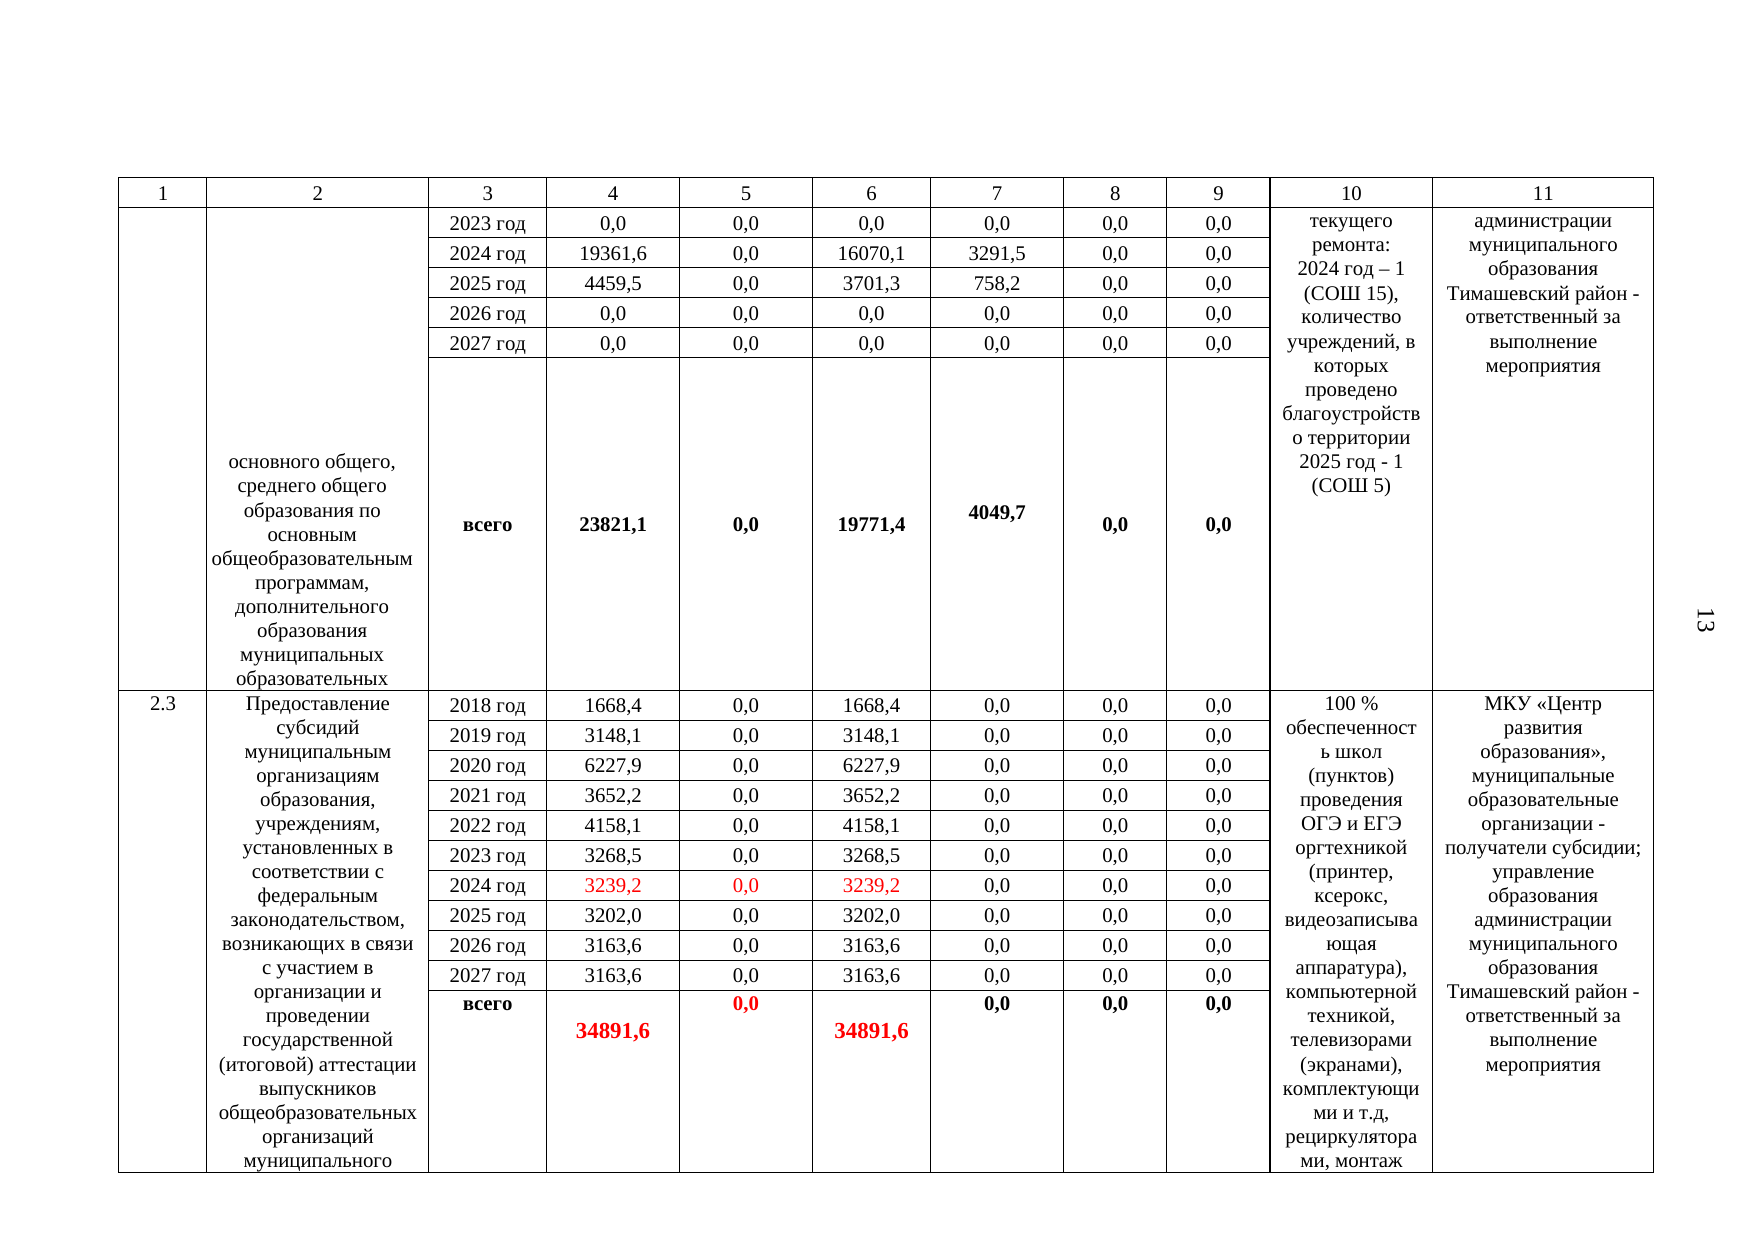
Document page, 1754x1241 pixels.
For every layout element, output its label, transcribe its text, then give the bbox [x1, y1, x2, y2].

table_cell 0,0 [813, 328, 930, 357]
table_cell 0,0 [1064, 991, 1166, 1172]
table_cell 0,0 [1167, 841, 1269, 869]
table_cell 3652,2 [547, 781, 679, 809]
table_cell 2024 год [429, 238, 546, 267]
table_cell 3239,2 [547, 871, 679, 899]
table_cell 16070,1 [813, 238, 930, 267]
table_cell 0,0 [680, 208, 812, 237]
table_cell 2024 год [429, 871, 546, 899]
table_cell 0,0 [1064, 841, 1166, 869]
table_cell 0,0 [1167, 358, 1269, 689]
table_header 10 [1271, 178, 1432, 207]
table_cell 0,0 [1064, 298, 1166, 327]
table_cell 2019 год [429, 721, 546, 749]
table_header 7 [931, 178, 1063, 207]
table_cell всего [429, 991, 546, 1172]
table_cell 0,0 [547, 298, 679, 327]
table_cell 2026 год [429, 298, 546, 327]
table_cell 0,0 [680, 991, 812, 1172]
table_cell Предоставление субсидий муниципальным организациям образования, учреждениям, установленных в соответствии с федеральным законодательством, возникающих в связи с участием в организации и проведении государственной (итоговой) аттестации выпускников общеобразовательных организаций муниципального образования Тимашевский район [207, 691, 428, 1172]
table_cell 0,0 [931, 328, 1063, 357]
table_cell 0,0 [813, 298, 930, 327]
table_cell 0,0 [931, 841, 1063, 869]
table_cell 3163,6 [547, 961, 679, 989]
table_cell 0,0 [1064, 328, 1166, 357]
table_cell 3652,2 [813, 781, 930, 809]
table_cell 0,0 [1064, 268, 1166, 297]
table_cell 3701,3 [813, 268, 930, 297]
table_cell 0,0 [680, 841, 812, 869]
table_cell 34891,6 [547, 991, 679, 1172]
table_cell МКУ «Центр развития образования», муниципальные образовательные организации - получатели субсидии; управление образования администрации муниципального образования Тимашевский район - ответственный за выполнение мероприятия [1433, 691, 1653, 1172]
table_cell 0,0 [547, 208, 679, 237]
table_cell 0,0 [1167, 901, 1269, 929]
table_cell 0,0 [680, 931, 812, 959]
table_cell 3148,1 [813, 721, 930, 749]
table_cell 19771,4 [813, 358, 930, 689]
table_cell 0,0 [680, 781, 812, 809]
table_cell 3291,5 [931, 238, 1063, 267]
table_cell 3163,6 [813, 961, 930, 989]
table_cell 0,0 [1167, 208, 1269, 237]
table_cell 0,0 [931, 208, 1063, 237]
table_cell 0,0 [547, 328, 679, 357]
table_header 9 [1167, 178, 1269, 207]
table_cell 34891,6 [813, 991, 930, 1172]
table_cell 2025 год [429, 901, 546, 929]
table_cell 0,0 [680, 721, 812, 749]
table_header 6 [813, 178, 930, 207]
table_cell 0,0 [931, 811, 1063, 839]
table_cell 3268,5 [547, 841, 679, 869]
table_cell 0,0 [931, 871, 1063, 899]
table_cell 0,0 [1064, 721, 1166, 749]
table_cell 3202,0 [547, 901, 679, 929]
table_cell 23821,1 [547, 358, 679, 689]
table_cell 0,0 [931, 691, 1063, 719]
table_cell 0,0 [931, 751, 1063, 779]
table_cell 0,0 [1064, 358, 1166, 689]
table_cell 0,0 [1167, 871, 1269, 899]
table_cell 0,0 [1064, 208, 1166, 237]
table_cell 0,0 [1064, 811, 1166, 839]
table_cell 19361,6 [547, 238, 679, 267]
table_cell 2023 год [429, 841, 546, 869]
table_cell 0,0 [1064, 781, 1166, 809]
table_cell 0,0 [1167, 931, 1269, 959]
table_cell 0,0 [1064, 751, 1166, 779]
table_cell 0,0 [931, 931, 1063, 959]
table_header 4 [547, 178, 679, 207]
table_cell 0,0 [1167, 781, 1269, 809]
table_cell 0,0 [931, 901, 1063, 929]
table_cell 2.3 [119, 691, 206, 1172]
table_cell 3163,6 [813, 931, 930, 959]
table_cell 0,0 [931, 991, 1063, 1172]
table_cell 2027 год [429, 328, 546, 357]
table_cell 0,0 [680, 358, 812, 689]
table_cell 1668,4 [813, 691, 930, 719]
table_cell 2027 год [429, 961, 546, 989]
table_cell 0,0 [680, 268, 812, 297]
table_cell 0,0 [680, 328, 812, 357]
table_cell 6227,9 [813, 751, 930, 779]
table_cell 3163,6 [547, 931, 679, 959]
table_cell 0,0 [680, 871, 812, 899]
table_cell 2022 год [429, 811, 546, 839]
table_cell 0,0 [1167, 811, 1269, 839]
table_cell 3239,2 [813, 871, 930, 899]
table_cell 0,0 [680, 901, 812, 929]
table_cell 0,0 [1167, 991, 1269, 1172]
table_header 8 [1064, 178, 1166, 207]
table_cell 0,0 [1064, 238, 1166, 267]
table_cell 0,0 [1167, 298, 1269, 327]
table_cell 0,0 [680, 751, 812, 779]
table_cell 3268,5 [813, 841, 930, 869]
table_cell 0,0 [1064, 691, 1166, 719]
table_cell 0,0 [1167, 961, 1269, 989]
table_cell 0,0 [680, 691, 812, 719]
table_cell 0,0 [1064, 901, 1166, 929]
table_cell 100 % обеспеченность школ (пунктов) проведения ОГЭ и ЕГЭ оргтехникой (принтер, ксерокс, видеозаписывающая аппаратура), компьютерной техникой, телевизорами (экранами), комплектующими и т.д, рециркуляторами, монтаж видеонаблюден ия, компенсация педагогическим работникам, участвующим в проведение ЕГЭ, командировочные расходы [1271, 691, 1432, 1172]
table_cell 2026 год [429, 931, 546, 959]
table_cell 0,0 [931, 721, 1063, 749]
table_cell 0,0 [1167, 328, 1269, 357]
table_cell 2020 год [429, 751, 546, 779]
table_cell 2021 год [429, 781, 546, 809]
table_cell 3202,0 [813, 901, 930, 929]
table_cell 0,0 [1064, 931, 1166, 959]
table_cell 0,0 [1167, 721, 1269, 749]
table_cell 0,0 [1167, 238, 1269, 267]
table_cell 0,0 [1064, 871, 1166, 899]
table_header 11 [1433, 178, 1653, 207]
table_cell 0,0 [680, 298, 812, 327]
table_cell 0,0 [1064, 961, 1166, 989]
table_cell 4158,1 [547, 811, 679, 839]
table_cell 1668,4 [547, 691, 679, 719]
table_cell 0,0 [813, 208, 930, 237]
table_cell 2025 год [429, 268, 546, 297]
table_cell 3148,1 [547, 721, 679, 749]
table_cell 2018 год [429, 691, 546, 719]
table_cell 2023 год [429, 208, 546, 237]
table_cell 0,0 [1167, 691, 1269, 719]
table_header 1 [119, 178, 206, 207]
table_header 5 [680, 178, 812, 207]
table_header 2 [207, 178, 428, 207]
table_cell 6227,9 [547, 751, 679, 779]
table_cell 0,0 [680, 961, 812, 989]
table_cell 4049,7 [931, 358, 1063, 689]
table_cell 4459,5 [547, 268, 679, 297]
table_cell 0,0 [931, 961, 1063, 989]
table_cell 0,0 [931, 298, 1063, 327]
table_cell 4158,1 [813, 811, 930, 839]
table_cell 0,0 [1167, 268, 1269, 297]
table_cell 758,2 [931, 268, 1063, 297]
table_header 3 [429, 178, 546, 207]
table_cell 0,0 [680, 811, 812, 839]
table_cell 0,0 [931, 781, 1063, 809]
table_cell 0,0 [680, 238, 812, 267]
table_cell всего [429, 358, 546, 689]
table_cell 0,0 [1167, 751, 1269, 779]
